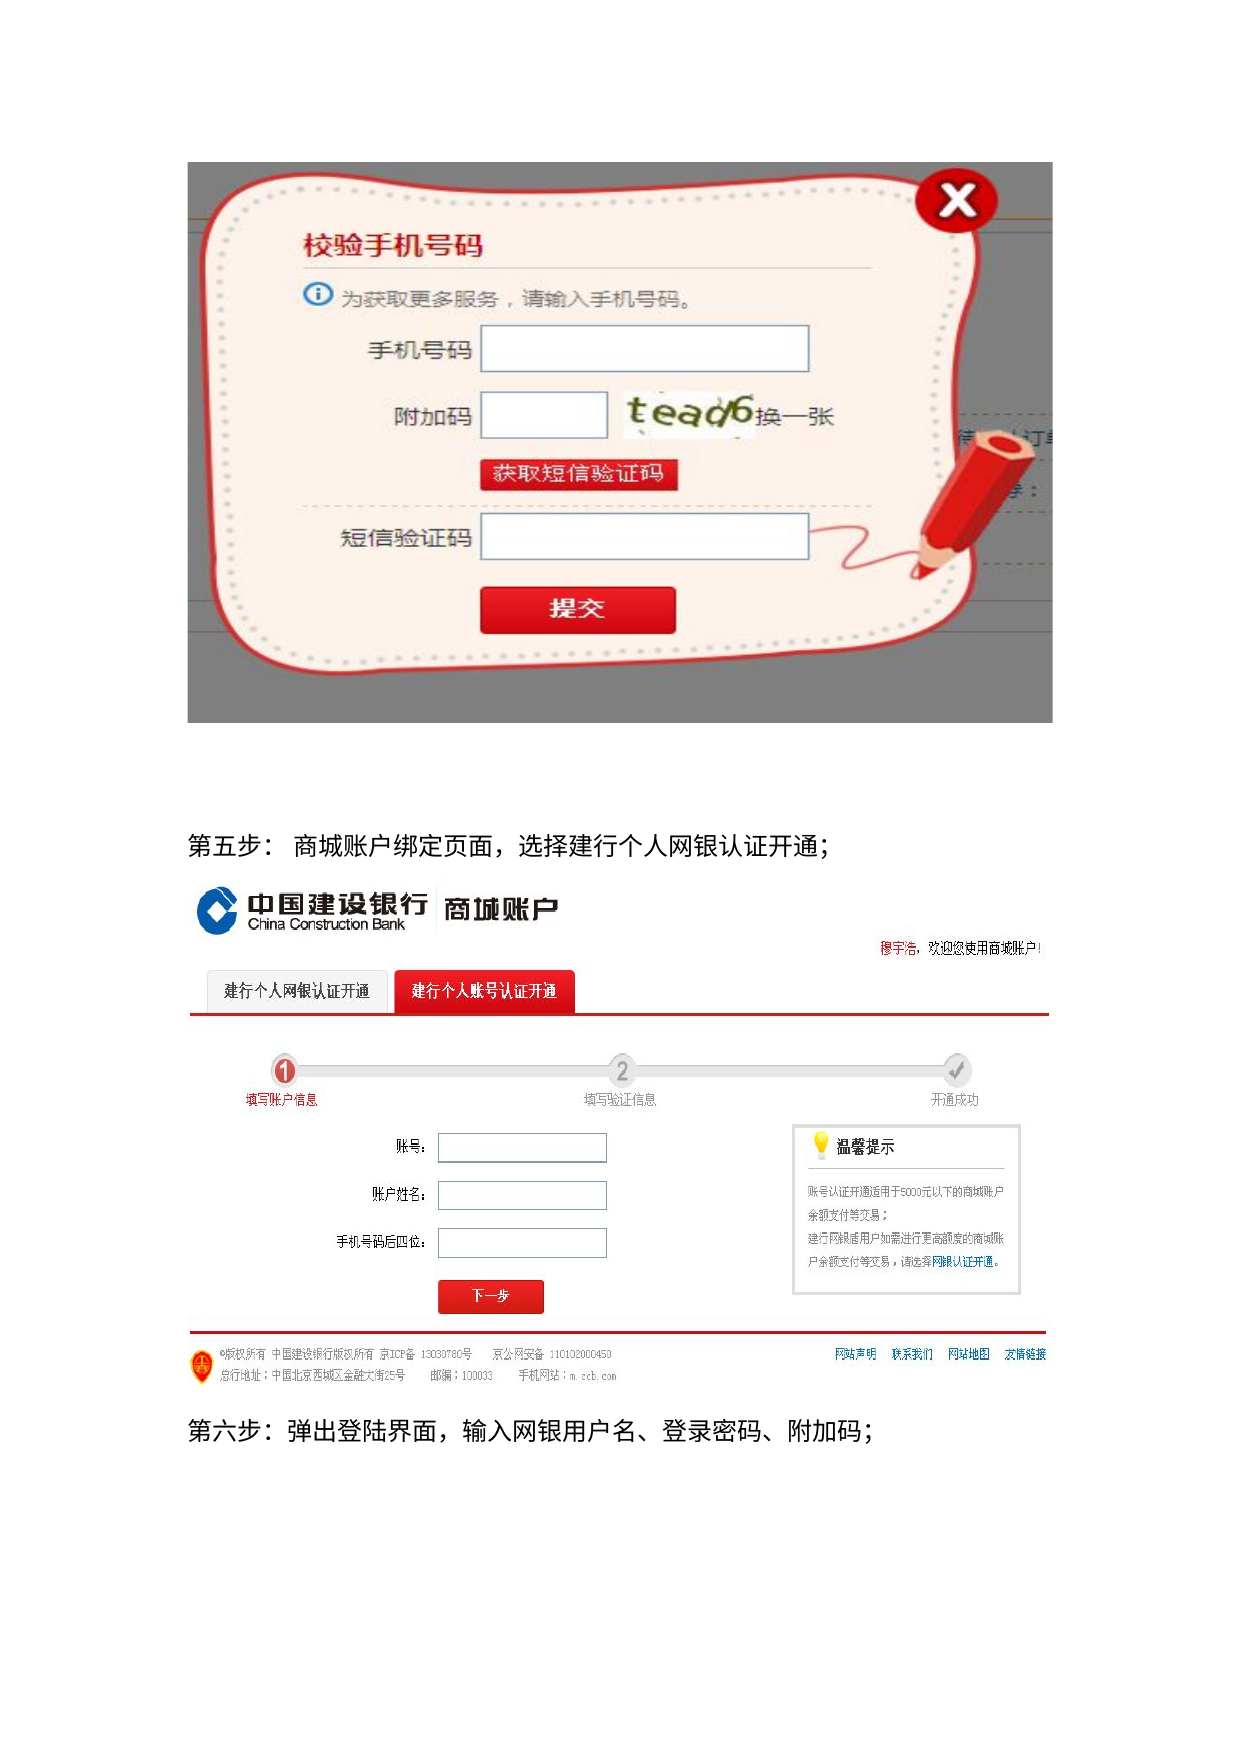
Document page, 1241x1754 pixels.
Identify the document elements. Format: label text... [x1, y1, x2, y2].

text 第六步：弹出登陆界面，输入网银用户名、登录密码、附加码； [187, 1397, 1053, 1462]
text 第五步： 商城账户绑定页面，选择建行个人网银认证开通； [187, 812, 1053, 877]
picture [187, 162, 1053, 723]
picture [187, 877, 1052, 1395]
